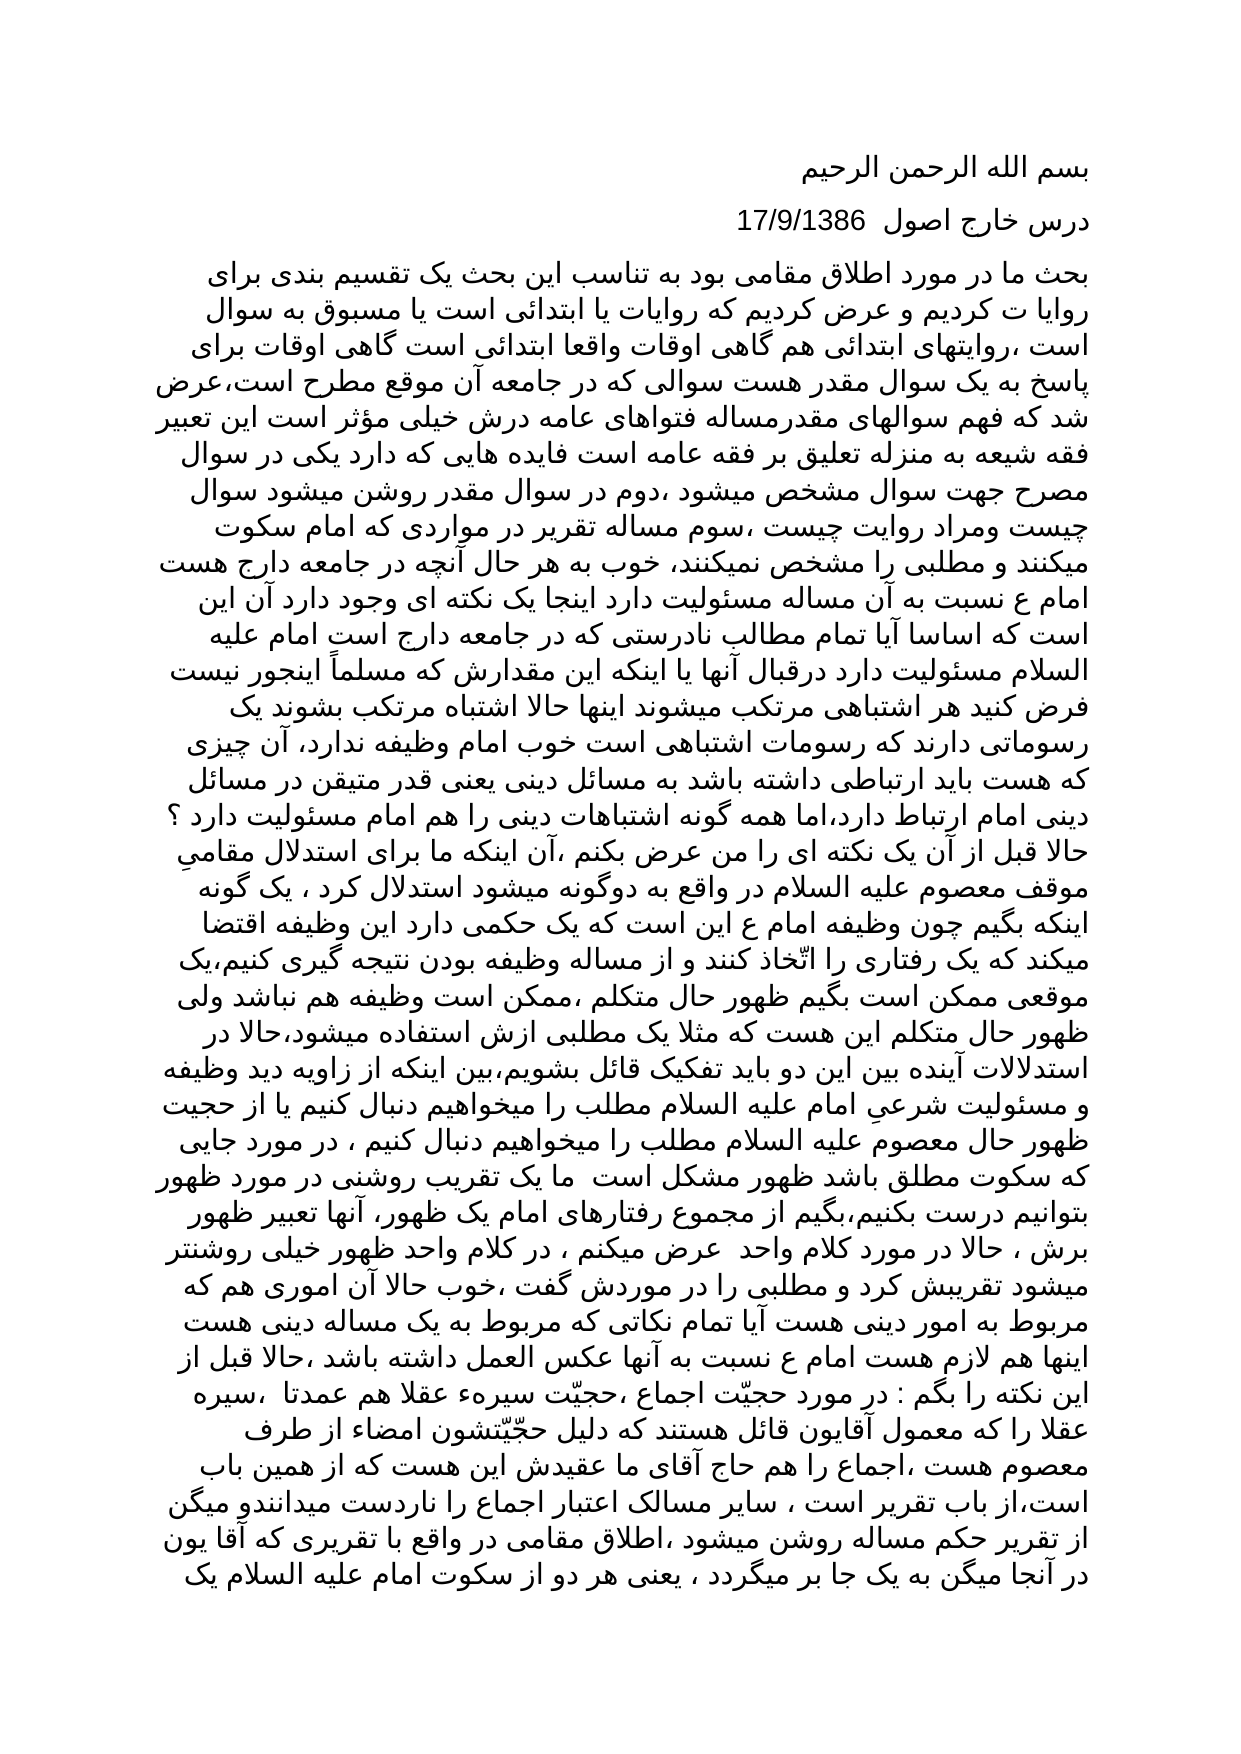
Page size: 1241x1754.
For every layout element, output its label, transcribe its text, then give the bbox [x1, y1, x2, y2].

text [150, 256, 1090, 1590]
text درس خارج اصول 17/9/1386 [150, 203, 1090, 236]
text بسم الله الرحمن الرحیم [150, 150, 1090, 183]
